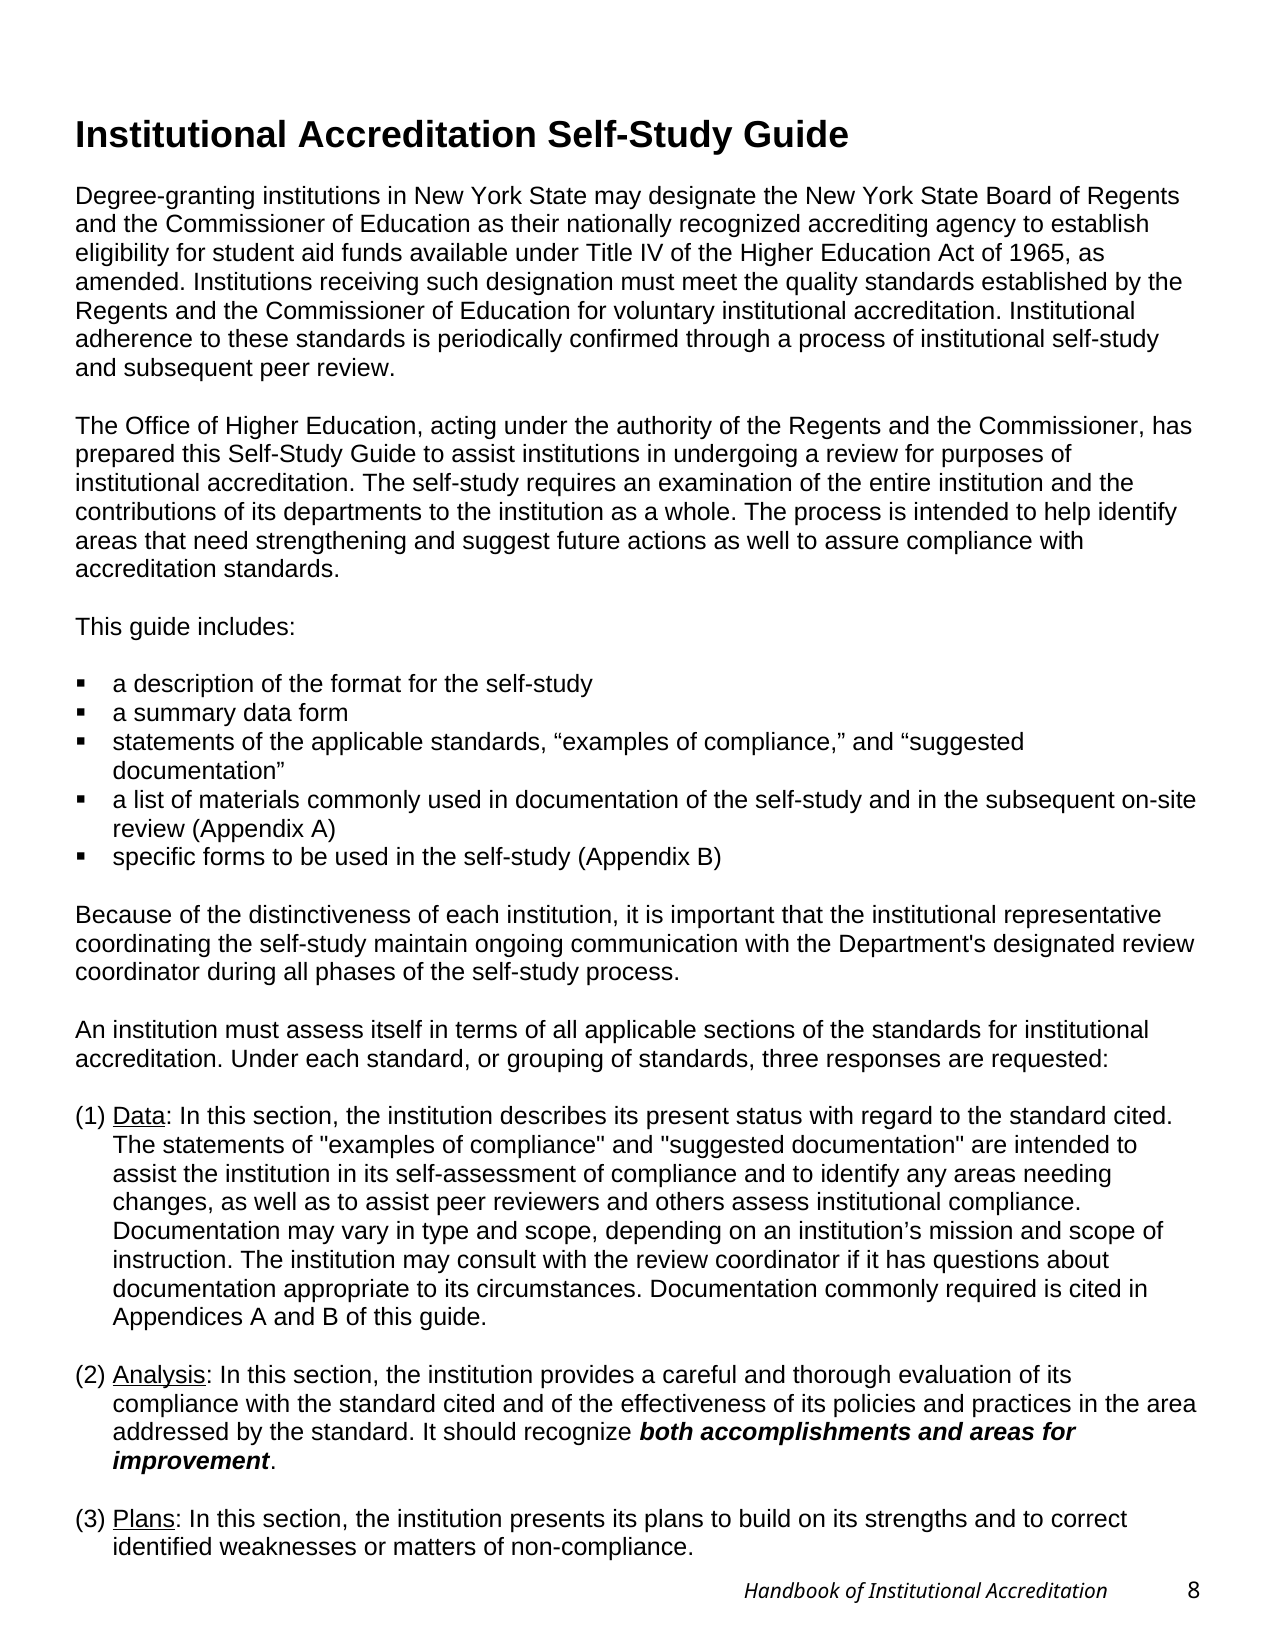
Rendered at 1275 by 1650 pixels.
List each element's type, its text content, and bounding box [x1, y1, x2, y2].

list Data: In this section, the institution describes its present status with regard to the standard cited. The statements of "examples of compliance" and "suggested documentation" are intended to assist the institution in its self-assessment of compliance and to identify any areas needing changes, as well as to assist peer reviewers and others assess institutional compliance. Documentation may vary in type and scope, depending on an institution’s mission and scope of instruction. The institution may consult with the review coordinator if it has questions about documentation appropriate to its circumstances. Documentation commonly required is cited in Appendices A and B of this guide. [75, 1101, 1200, 1331]
list a description of the format for the self-study [75, 669, 1200, 698]
list specific forms to be used in the self-study (Appendix B) [75, 842, 1200, 871]
text The Office of Higher Education, acting under the authority of the Regents and the Commissioner, has prepared this Self-Study Guide to assist institutions in undergoing a review for purposes of institutional accreditation. The self-study requires an examination of the entire institution and the contributions of its departments to the institution as a whole. The process is intended to help identify areas that need strengthening and suggest future actions as well to assure compliance with accreditation standards. [75, 411, 1200, 583]
title Institutional Accreditation Self-Study Guide [75, 112, 1200, 156]
text This guide includes: [75, 612, 1200, 641]
list Analysis: In this section, the institution provides a careful and thorough evaluation of its compliance with the standard cited and of the effectiveness of its policies and practices in the area addressed by the standard. It should recognize both accomplishments and areas for improvement. [75, 1360, 1200, 1475]
list Plans: In this section, the institution presents its plans to build on its strengths and to correct identified weaknesses or matters of non-compliance. [75, 1504, 1200, 1561]
list a summary data form [75, 698, 1200, 727]
list statements of the applicable standards, “examples of compliance,” and “suggested documentation” [75, 727, 1200, 785]
text Because of the distinctiveness of each institution, it is important that the institutional representative coordinating the self-study maintain ongoing communication with the Department's designated review coordinator during all phases of the self-study process. [75, 900, 1200, 986]
text An institution must assess itself in terms of all applicable sections of the standards for institutional accreditation. Under each standard, or grouping of standards, three responses are requested: [75, 1015, 1200, 1072]
text Degree-granting institutions in New York State may designate the New York State Board of Regents and the Commissioner of Education as their nationally recognized accrediting agency to establish eligibility for student aid funds available under Title IV of the Higher Education Act of 1965, as amended. Institutions receiving such designation must meet the quality standards established by the Regents and the Commissioner of Education for voluntary institutional accreditation. Institutional adherence to these standards is periodically confirmed through a process of institutional self-study and subsequent peer review. [75, 181, 1200, 382]
list a list of materials commonly used in documentation of the self-study and in the subsequent on-site review (Appendix A) [75, 785, 1200, 842]
